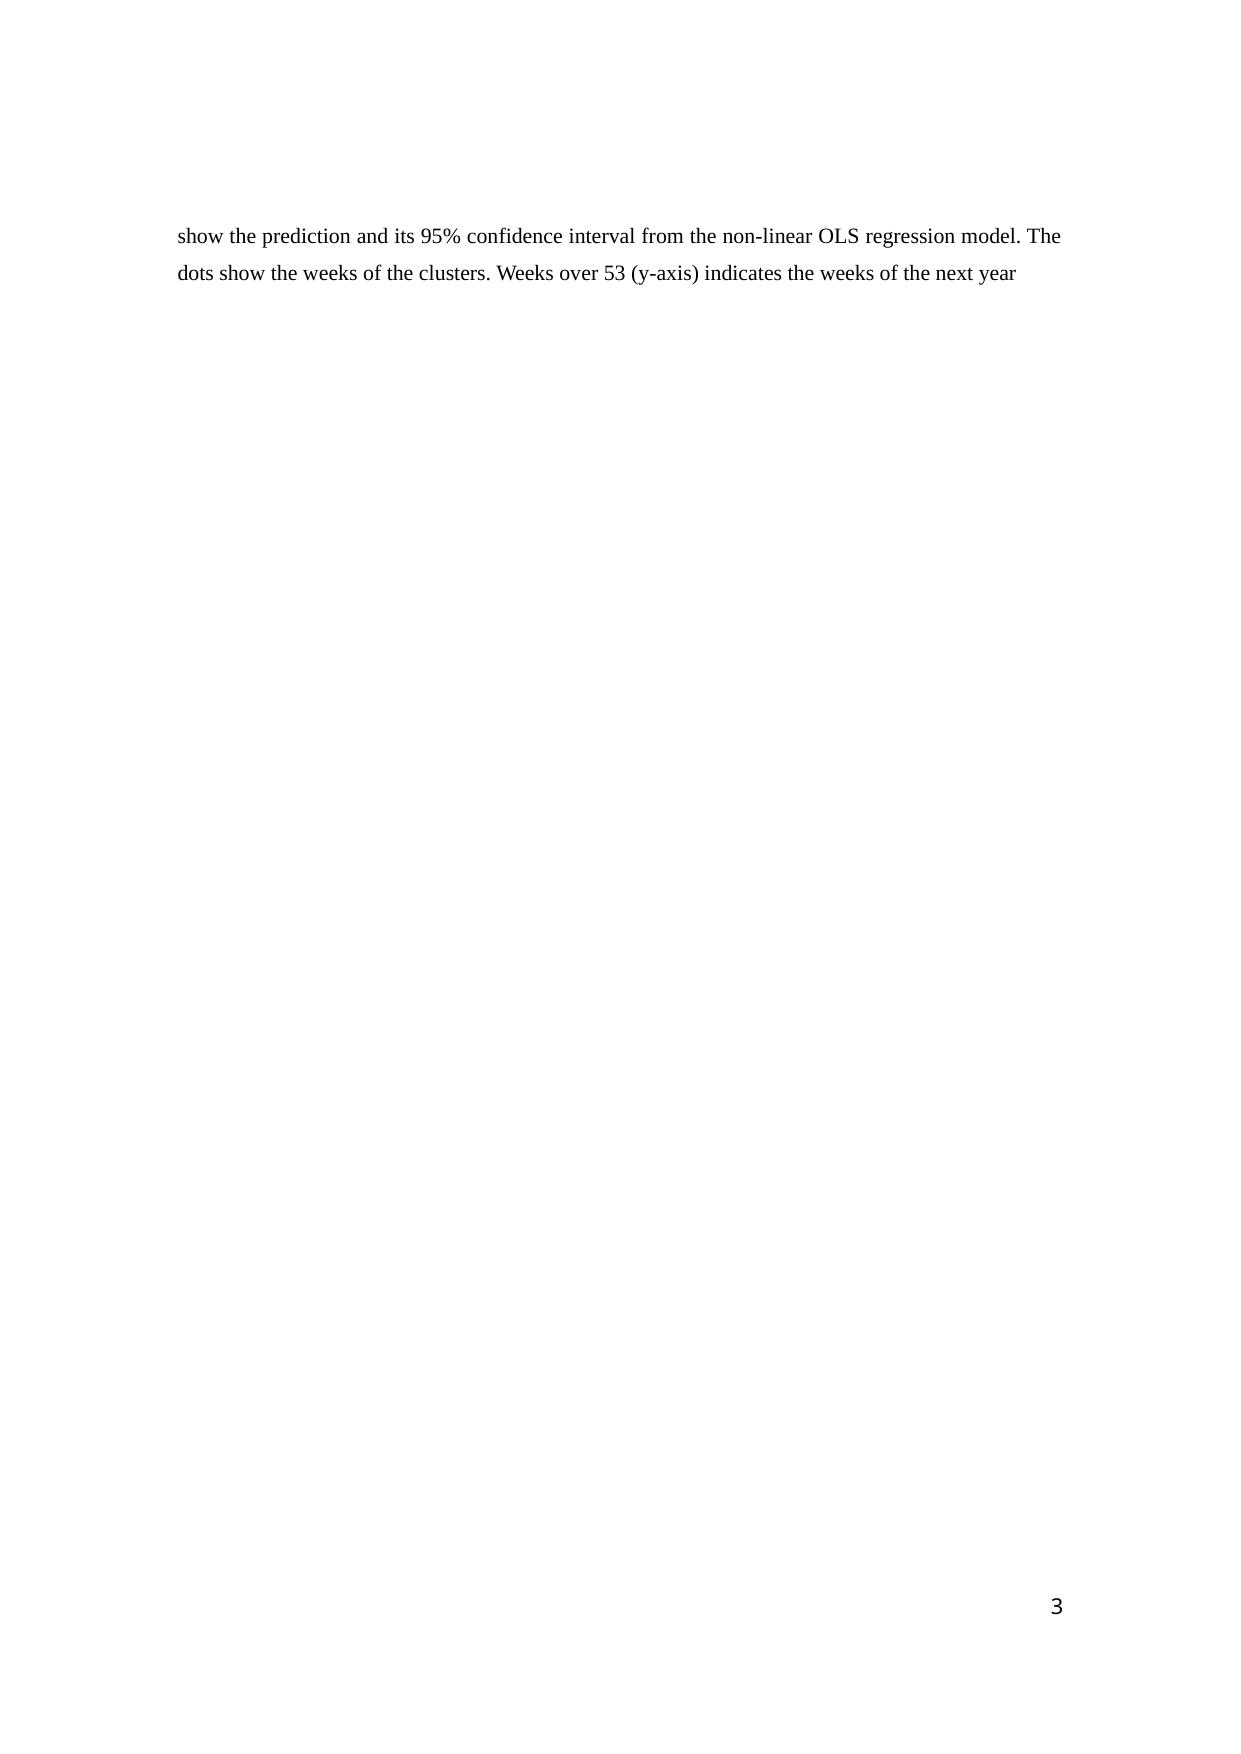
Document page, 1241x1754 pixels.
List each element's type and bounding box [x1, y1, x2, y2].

text [177, 217, 1063, 292]
